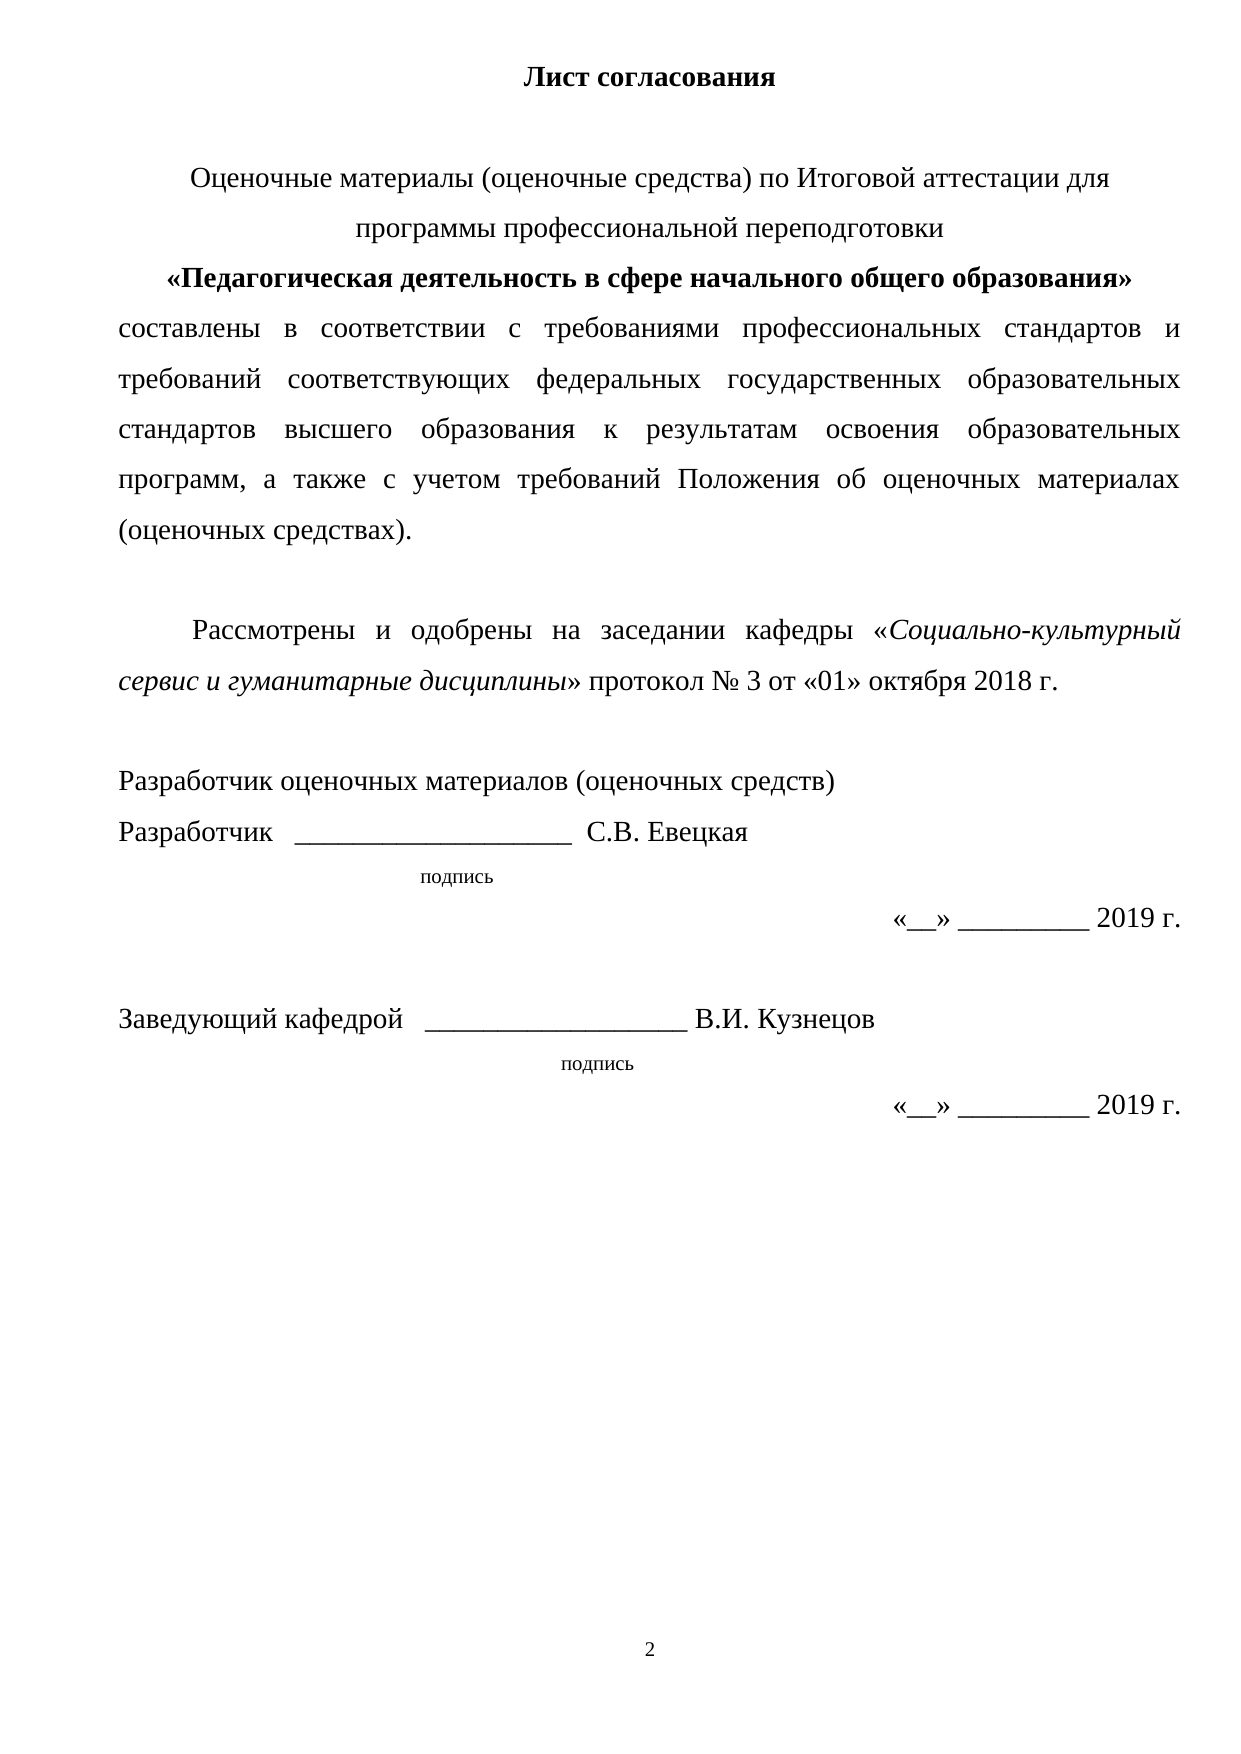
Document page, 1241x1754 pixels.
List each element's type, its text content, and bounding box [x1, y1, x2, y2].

text составлены в соответствии с требованиями профессиональных стандартов и требований соответствующих федеральных государственных образовательных стандартов высшего образования к результатам освоения образовательных программ, а также с учетом требований Положения об оценочных материалах (оценочных средствах). [118, 311, 1181, 545]
text «__» _________ 2019 г. [118, 1087, 1181, 1121]
text «__» _________ 2019 г. [118, 900, 1181, 934]
text Оценочные материалы (оценочные средства) по Итоговой аттестации для программы профессиональной переподготовки [118, 160, 1181, 243]
text «Педагогическая деятельность в сфере начального общего образования» [118, 260, 1181, 294]
text Разработчик ___________________ С.В. Евецкая [118, 814, 1181, 847]
text подпись [118, 864, 1181, 888]
text подпись [118, 1051, 1181, 1075]
text Рассмотрены и одобрены на заседании кафедры «Социально-культурный сервис и гуманитарные дисциплины» протокол № 3 от «01» октября 2018 г. [118, 612, 1181, 696]
text Разработчик оценочных материалов (оценочных средств) [118, 763, 1181, 797]
text Лист согласования [118, 59, 1181, 93]
text Заведующий кафедрой __________________ В.И. Кузнецов [118, 1001, 1181, 1034]
